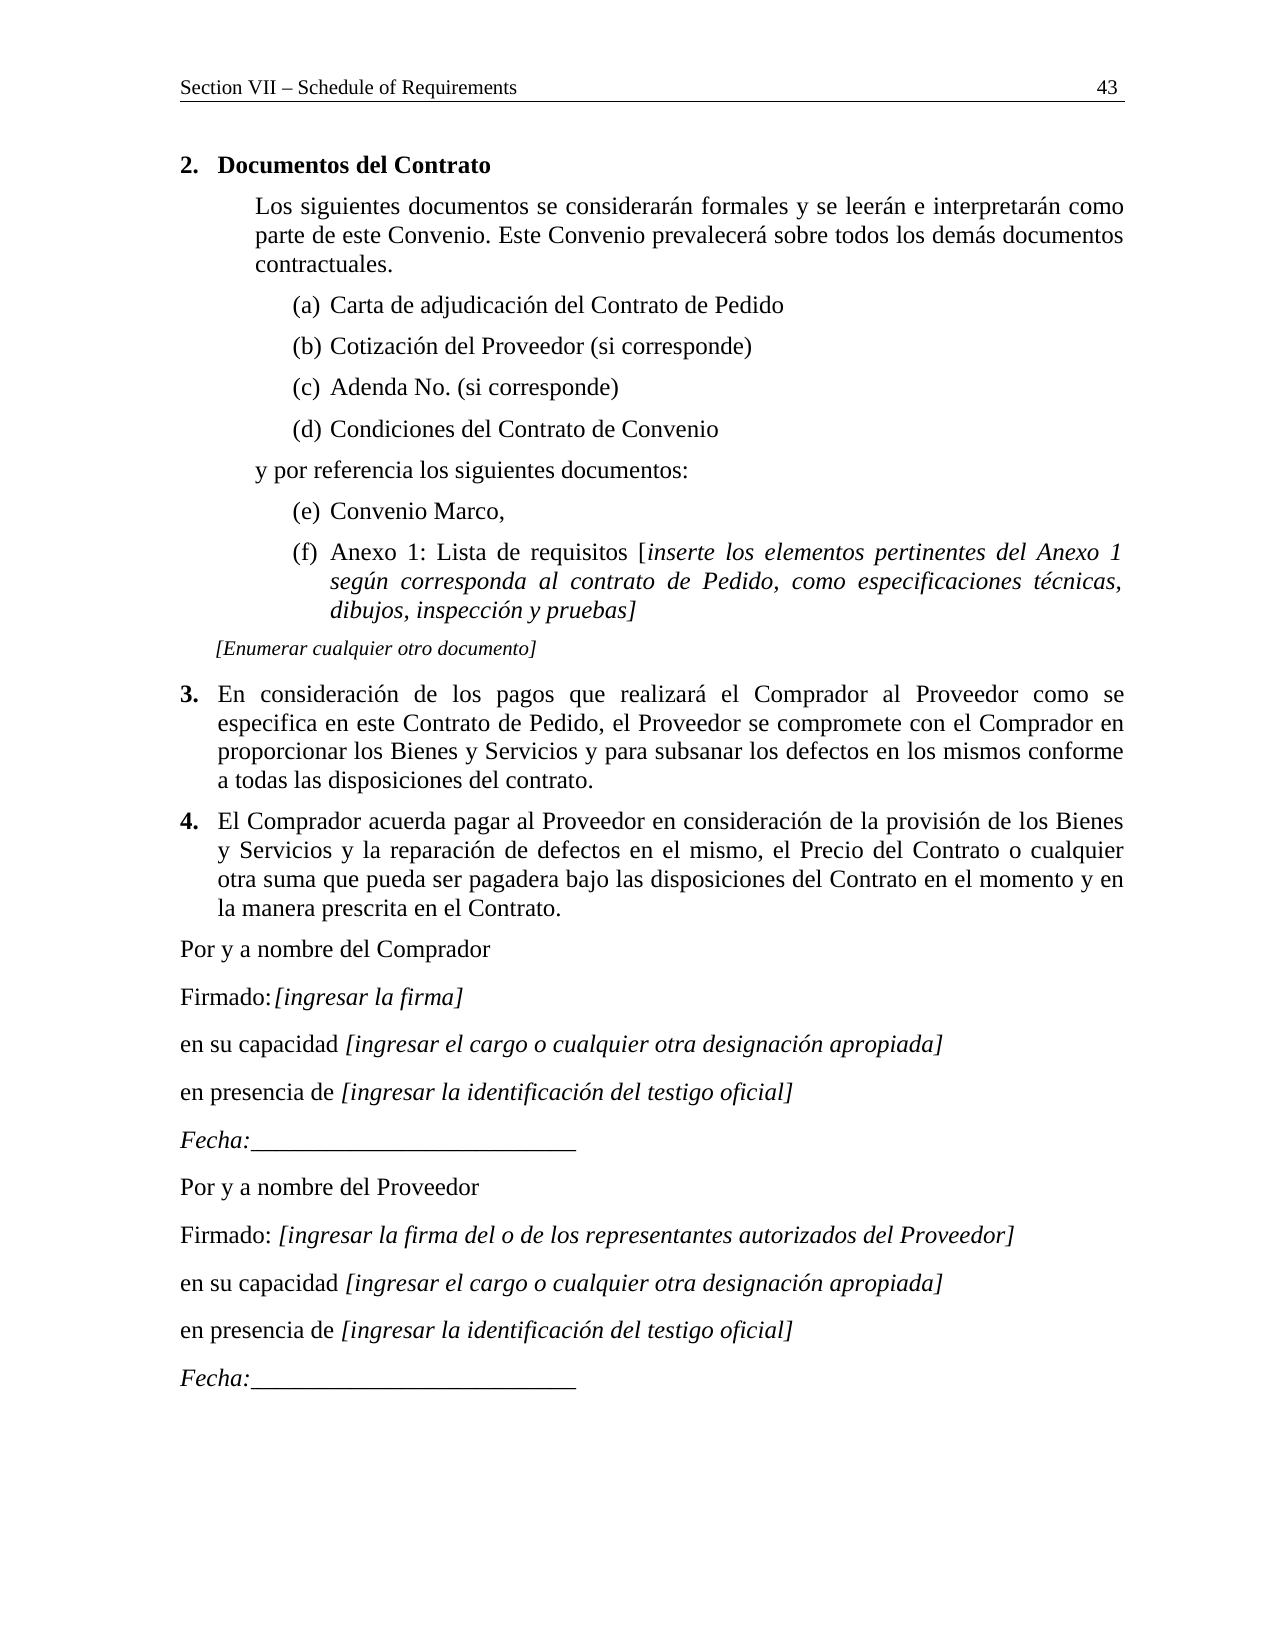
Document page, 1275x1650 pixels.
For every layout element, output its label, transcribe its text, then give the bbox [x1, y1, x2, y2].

text Por y a nombre del Comprador [180, 934, 1125, 963]
text Fecha:__________________________ [180, 1125, 1125, 1153]
text y por referencia los siguientes documentos: [255, 455, 1125, 484]
text Fecha:__________________________ [180, 1363, 1125, 1392]
list Condiciones del Contrato de Convenio [292, 414, 1125, 442]
list El Comprador acuerda pagar al Proveedor en consideración de la provisión de los Bienes y Servicios y la reparación de defectos en el mismo, el Precio del Contrato o cualquier otra suma que pueda ser pagadera bajo las disposiciones del Contrato en el momento y en la manera prescrita en el Contrato. [180, 806, 1125, 921]
text Firmado: [ingresar la firma] [180, 982, 1125, 1010]
list Adenda No. (si corresponde) [292, 372, 1125, 401]
list Carta de adjudicación del Contrato de Pedido [292, 290, 1125, 319]
text en presencia de [ingresar la identificación del testigo oficial] [180, 1316, 1125, 1344]
list Cotización del Proveedor (si corresponde) [292, 331, 1125, 360]
text en presencia de [ingresar la identificación del testigo oficial] [180, 1077, 1125, 1106]
text Los siguientes documentos se considerarán formales y se leerán e interpretarán como parte de este Convenio. Este Convenio prevalecerá sobre todos los demás documentos contractuales. [255, 191, 1125, 277]
list En consideración de los pagos que realizará el Comprador al Proveedor como se especifica en este Contrato de Pedido, el Proveedor se compromete con el Comprador en proporcionar los Bienes y Servicios y para subsanar los defectos en los mismos conforme a todas las disposiciones del contrato. [180, 679, 1125, 794]
text [Enumerar cualquier otro documento] [209, 636, 1125, 660]
list Documentos del Contrato [180, 150, 1125, 179]
text Por y a nombre del Proveedor [180, 1172, 1125, 1201]
text en su capacidad [ingresar el cargo o cualquier otra designación apropiada] [180, 1029, 1125, 1058]
text Firmado: [ingresar la firma del o de los representantes autorizados del Proveedor] [180, 1220, 1125, 1249]
list Anexo 1: Lista de requisitos [inserte los elementos pertinentes del Anexo 1 según corresponda al contrato de Pedido, como especificaciones técnicas, dibujos, inspección y pruebas] [292, 537, 1125, 624]
text en su capacidad [ingresar el cargo o cualquier otra designación apropiada] [180, 1268, 1125, 1297]
list Convenio Marco, [292, 496, 1125, 525]
